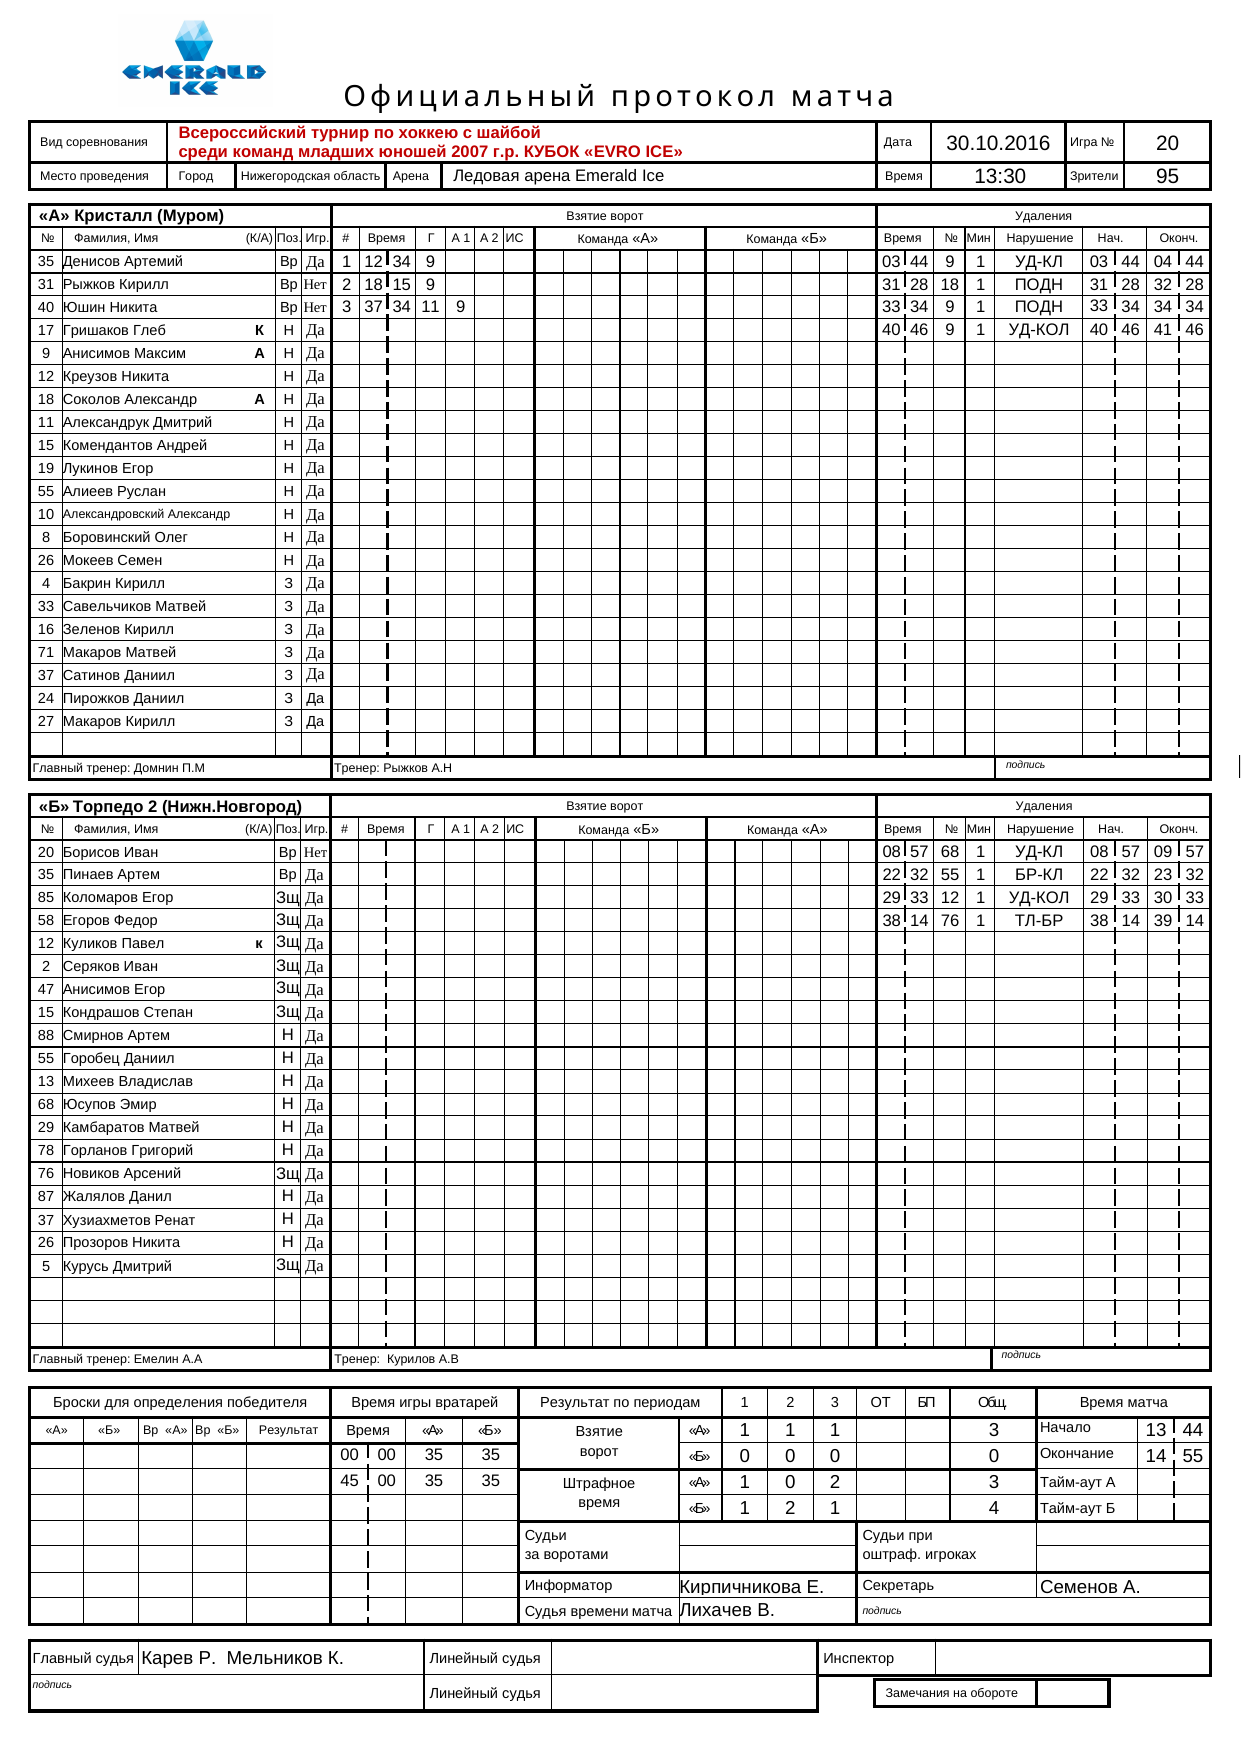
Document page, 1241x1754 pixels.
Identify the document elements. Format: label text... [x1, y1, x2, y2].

table_cell [565, 1048, 592, 1069]
table_cell [849, 1278, 875, 1299]
table_cell [934, 411, 964, 433]
table_cell [763, 955, 791, 977]
table_cell подпись [993, 1349, 1209, 1369]
table_cell [31, 1598, 83, 1623]
table_cell [139, 1469, 192, 1493]
table_cell [564, 641, 591, 663]
table_cell [416, 1278, 444, 1299]
table_cell [934, 480, 964, 502]
table_cell [1084, 1024, 1115, 1046]
table_cell Да [301, 932, 329, 954]
table_cell [359, 1140, 386, 1161]
table_cell [708, 1255, 734, 1277]
table_cell [1084, 1301, 1115, 1323]
table_cell [792, 1140, 820, 1161]
table_cell [934, 572, 964, 594]
table_cell [848, 595, 875, 617]
table_cell [475, 526, 503, 548]
table_cell Тайм-аут А [1038, 1469, 1137, 1493]
table_cell [878, 1255, 905, 1277]
table_cell [332, 1024, 358, 1046]
table_cell [849, 1024, 875, 1046]
table_cell [621, 595, 647, 617]
table_cell Результат [247, 1419, 329, 1442]
table_cell [1115, 1094, 1147, 1115]
table_cell [504, 664, 533, 686]
table_cell [505, 1324, 534, 1346]
table_cell [193, 1469, 246, 1493]
table_cell А [243, 342, 275, 364]
table_cell [934, 342, 964, 364]
table_cell [821, 1001, 848, 1023]
table_cell [848, 411, 875, 433]
table_cell [934, 1140, 965, 1161]
table_cell Да [301, 1048, 329, 1069]
table_cell Пинаев Артем [63, 863, 243, 885]
table_cell [388, 710, 415, 732]
table_cell [388, 549, 415, 571]
table_cell [565, 1255, 592, 1277]
table_cell [1083, 365, 1115, 387]
table_cell [332, 1301, 358, 1323]
table_cell [536, 365, 563, 387]
table_cell УД-КЛ [995, 841, 1083, 862]
table_cell [621, 618, 647, 640]
table_cell [878, 595, 905, 617]
table_cell [565, 863, 592, 885]
table_cell [475, 1070, 504, 1092]
table_cell [475, 251, 503, 272]
table_cell Да [302, 687, 330, 709]
table_cell [966, 1278, 994, 1299]
table_cell [763, 274, 791, 295]
table_cell [848, 733, 875, 755]
table_cell УД-КЛ [995, 251, 1082, 272]
table_cell Да [301, 1163, 329, 1184]
table_cell [734, 503, 762, 525]
table_cell [736, 886, 762, 908]
table_cell [1148, 1186, 1179, 1207]
table_cell [1147, 641, 1179, 663]
table_cell Оконч. [1148, 818, 1209, 839]
table_cell [1084, 1048, 1115, 1069]
table_cell [678, 618, 704, 640]
table_cell Г [416, 818, 444, 839]
table_cell Да [302, 595, 330, 617]
table_cell [333, 388, 359, 410]
table_cell Курусь Дмитрий [63, 1255, 243, 1277]
table_cell [1179, 955, 1209, 977]
table_cell [1115, 503, 1146, 525]
table_cell [966, 549, 994, 571]
table_cell З [276, 687, 301, 709]
table_cell [966, 595, 994, 617]
table_cell [1115, 572, 1146, 594]
table_cell [275, 1324, 300, 1346]
table_cell [406, 1495, 462, 1519]
table_cell 14 [1115, 909, 1147, 931]
table_cell [792, 457, 819, 479]
table_cell 34 [905, 296, 933, 318]
table_cell [1115, 1301, 1147, 1323]
table_cell [621, 526, 647, 548]
table_cell Нарушение [995, 818, 1083, 839]
table_cell [905, 480, 933, 502]
table_cell Фамилия, Имя [63, 818, 243, 839]
table_cell 37 [31, 1209, 62, 1231]
table_cell [736, 1232, 762, 1253]
table_cell [819, 1677, 871, 1709]
table_cell [878, 388, 905, 410]
table_cell [906, 1443, 949, 1468]
table_cell [565, 841, 592, 862]
table_cell [84, 1521, 138, 1545]
table_cell [386, 909, 414, 931]
table_cell [821, 1232, 848, 1253]
table_cell Да [302, 319, 330, 341]
table_cell [243, 733, 275, 755]
table_cell Да [301, 886, 329, 908]
table_cell [592, 710, 619, 732]
table_cell [934, 641, 964, 663]
table_cell [1148, 1209, 1179, 1231]
table_cell Команда «Б» [707, 228, 875, 249]
table_cell Да [301, 1094, 329, 1115]
table_cell [1115, 1232, 1147, 1253]
table_cell [368, 1521, 405, 1545]
table_cell [368, 1495, 405, 1519]
table_cell [193, 1573, 246, 1597]
table_cell Да [302, 434, 330, 456]
table_cell [564, 342, 591, 364]
table_cell Н [276, 526, 301, 548]
table_cell [592, 319, 619, 341]
table_cell [386, 1186, 414, 1207]
table_cell [995, 687, 1082, 709]
table_cell 03 [878, 251, 905, 272]
table_cell [820, 296, 847, 318]
table_cell [416, 549, 445, 571]
table_cell [792, 733, 819, 755]
table_cell [905, 526, 933, 548]
table_cell [416, 1324, 444, 1346]
table_cell [475, 1186, 504, 1207]
table_cell 85 [31, 886, 62, 908]
table_cell [416, 595, 445, 617]
table_cell [966, 365, 994, 387]
table_cell [1084, 1324, 1115, 1346]
table_cell [763, 1324, 791, 1346]
table_cell [475, 641, 503, 663]
table_cell [333, 503, 359, 525]
table_cell [792, 1232, 820, 1253]
table_cell [360, 319, 387, 341]
table_cell подпись [858, 1598, 1209, 1623]
table_cell [386, 1324, 414, 1346]
table_cell [621, 274, 647, 295]
table_cell [734, 549, 762, 571]
table_cell [820, 526, 847, 548]
table_cell 26 [31, 549, 62, 571]
table_cell [536, 595, 563, 617]
table_cell [736, 1324, 762, 1346]
table_cell [878, 434, 905, 456]
table_cell [678, 434, 704, 456]
table_cell № [31, 228, 62, 249]
table_cell [446, 641, 474, 663]
table_cell «Б » [463, 1419, 517, 1442]
table_cell [934, 978, 965, 1000]
table_cell Да [302, 641, 330, 663]
table_cell 57 [1115, 841, 1147, 862]
table_cell [966, 1024, 994, 1046]
table_cell [416, 978, 444, 1000]
table_cell [333, 618, 359, 640]
table_cell [995, 526, 1082, 548]
table_cell Михеев Владислав [63, 1070, 243, 1092]
table_cell [505, 932, 534, 954]
table_cell [504, 434, 533, 456]
table_cell [536, 572, 563, 594]
table_cell [621, 251, 647, 272]
table_header Время игры вратарей [332, 1389, 517, 1416]
table_cell Инспектор [819, 1642, 935, 1674]
table_cell [386, 1116, 414, 1138]
table_cell [360, 411, 387, 433]
table_cell Кирпичникова Е. [680, 1574, 855, 1597]
table_cell [504, 503, 533, 525]
table_cell [621, 841, 648, 862]
table_cell [821, 978, 848, 1000]
table_cell [416, 1301, 444, 1323]
table_cell [386, 1163, 414, 1184]
table_cell [1148, 1094, 1179, 1115]
table_cell 22 [1084, 863, 1115, 885]
table_cell [1115, 1255, 1147, 1277]
table_cell 9 [934, 319, 964, 341]
table_cell [848, 319, 875, 341]
table_cell [649, 1255, 677, 1277]
table_cell [565, 909, 592, 931]
table_cell [537, 886, 564, 908]
table_cell Нижегородская область [237, 164, 384, 187]
table_cell [966, 572, 994, 594]
table_cell 12 [31, 365, 62, 387]
table_cell 24 [31, 687, 62, 709]
table_header Взятие ворот [332, 796, 875, 816]
table_cell [934, 388, 964, 410]
table_cell 76 [934, 909, 965, 931]
table_cell [648, 618, 677, 640]
table_cell [736, 1140, 762, 1161]
table_cell [193, 1445, 246, 1468]
table_cell [536, 710, 563, 732]
table_cell [139, 1495, 192, 1519]
table_cell [821, 1163, 848, 1184]
table_cell 1 [966, 841, 994, 862]
table_cell [445, 1024, 474, 1046]
table_cell [905, 411, 933, 433]
table_cell [504, 365, 533, 387]
table_cell [707, 388, 733, 410]
table_cell [332, 1232, 358, 1253]
table_cell [680, 1523, 855, 1545]
table_cell [1138, 1469, 1174, 1493]
table_cell [708, 886, 734, 908]
table_cell [564, 572, 591, 594]
table_cell [505, 1140, 534, 1161]
table_cell Комендантов Андрей [63, 434, 243, 456]
table_cell [848, 274, 875, 295]
table_cell Штрафное время [520, 1471, 678, 1519]
table_cell [537, 1024, 564, 1046]
table_cell «А» [680, 1419, 721, 1442]
table_cell [445, 886, 474, 908]
table_cell [792, 641, 819, 663]
table_cell [649, 1301, 677, 1323]
table_cell [848, 618, 875, 640]
table_cell [649, 886, 677, 908]
table_cell [905, 664, 933, 686]
table_cell 18 [31, 388, 62, 410]
table_cell [416, 841, 444, 862]
table_cell [849, 909, 875, 931]
table_cell [1179, 595, 1209, 617]
table_cell 33 [878, 296, 905, 318]
table_cell [621, 549, 647, 571]
table_cell [243, 687, 275, 709]
table_cell 4 [951, 1495, 1035, 1519]
table_cell [1148, 1140, 1179, 1161]
table_cell 41 [1147, 319, 1179, 341]
table_cell [966, 1070, 994, 1092]
table_cell [1147, 503, 1179, 525]
table_cell 32 [1179, 863, 1209, 885]
table_cell З [276, 641, 301, 663]
table_cell Фамилия, Имя [63, 228, 243, 249]
table_cell [445, 978, 474, 1000]
table_cell [934, 733, 964, 755]
table_cell [621, 932, 648, 954]
table_cell [678, 274, 704, 295]
table_cell [934, 1301, 965, 1323]
table_cell «Б» [680, 1495, 721, 1519]
table_cell [359, 1024, 386, 1046]
table_cell [878, 1163, 905, 1184]
table_cell Жалялов Данил [63, 1186, 243, 1207]
table_header Всероссийский турнир по хоккею с шайбой среди команд младших юношей 2007 г.р. КУБОК «EVRO ICE» [168, 123, 875, 161]
table_cell [475, 1209, 504, 1231]
table_cell [139, 1445, 192, 1468]
table_cell [905, 1324, 933, 1346]
table_cell Команда «Б» [537, 818, 705, 839]
table_cell [763, 641, 791, 663]
table_cell [734, 457, 762, 479]
table_cell [966, 434, 994, 456]
table_cell [359, 909, 386, 931]
table_cell [934, 434, 964, 456]
table_cell [593, 1070, 620, 1092]
table_cell [678, 841, 705, 862]
table_cell [820, 618, 847, 640]
table_cell [504, 572, 533, 594]
table_cell 29 [1084, 886, 1115, 908]
table_cell [445, 1070, 474, 1092]
table_cell [1084, 1163, 1115, 1184]
table_cell [648, 457, 677, 479]
table_cell [593, 1048, 620, 1069]
table_cell подпись [31, 1675, 423, 1709]
table_cell БР-КЛ [995, 863, 1083, 885]
table_cell [736, 978, 762, 1000]
table_cell [1115, 641, 1146, 663]
table_cell [332, 886, 358, 908]
table_cell К [243, 319, 275, 341]
table_cell [905, 733, 933, 755]
table_cell [792, 434, 819, 456]
table_cell [446, 733, 474, 755]
table_cell [1147, 618, 1179, 640]
table_cell 39 [1148, 909, 1179, 931]
table_cell [707, 480, 733, 502]
table_cell Соколов Александр [63, 388, 243, 410]
table_cell 29 [878, 886, 905, 908]
table_cell [905, 641, 933, 663]
table_cell 04 [1147, 251, 1179, 272]
table_cell [504, 480, 533, 502]
table_cell [416, 641, 445, 663]
table_cell [63, 1324, 243, 1346]
table_cell [388, 618, 415, 640]
table_cell [565, 1163, 592, 1184]
table_cell [475, 1024, 504, 1046]
table_cell [763, 1094, 791, 1115]
table_cell [475, 274, 503, 295]
table_cell Н [275, 1232, 300, 1253]
table_cell [707, 434, 733, 456]
table_cell [193, 1521, 246, 1545]
table_cell Н [276, 434, 301, 456]
table_cell Да [302, 365, 330, 387]
table_cell 23 [1148, 863, 1179, 885]
table_cell «Б» [680, 1443, 721, 1468]
table_cell [1147, 388, 1179, 410]
table_cell [736, 909, 762, 931]
table_cell [734, 319, 762, 341]
table_cell [243, 457, 275, 479]
table_cell [360, 595, 387, 617]
table_cell [736, 1278, 762, 1299]
table_cell Время [878, 228, 933, 249]
table_cell [820, 342, 847, 364]
table_cell [386, 863, 414, 885]
table_cell [30, 1626, 1211, 1638]
table_cell 16 [31, 618, 62, 640]
table_cell [905, 342, 933, 364]
table_cell 9 [934, 296, 964, 318]
table_cell [1115, 687, 1146, 709]
table_cell [734, 641, 762, 663]
table_cell [536, 618, 563, 640]
table_header Вид соревнования [31, 123, 166, 161]
table_cell [708, 1209, 734, 1231]
table_cell [416, 342, 445, 364]
table_cell [360, 664, 387, 686]
table_cell [504, 319, 533, 341]
table_cell [505, 1301, 534, 1323]
table_cell [592, 388, 619, 410]
table_cell [763, 388, 791, 410]
table_cell [416, 411, 445, 433]
table_cell [621, 955, 648, 977]
table_cell [821, 955, 848, 977]
table_cell [445, 1232, 474, 1253]
table_cell 35 [31, 251, 62, 272]
table_cell [475, 932, 504, 954]
table_cell [848, 251, 875, 272]
table_cell [792, 1255, 820, 1277]
table_cell [1179, 1301, 1209, 1323]
table_cell [848, 664, 875, 686]
table_cell [359, 841, 386, 862]
table_cell [243, 1278, 274, 1299]
table_cell [792, 1209, 820, 1231]
table_cell [966, 1324, 994, 1346]
table_cell Лукинов Егор [63, 457, 243, 479]
table_cell [1179, 388, 1209, 410]
table_header 30.10.2016 [932, 123, 1064, 161]
table_cell [1083, 342, 1115, 364]
table_cell 38 [1084, 909, 1115, 931]
table_cell [707, 296, 733, 318]
table_cell [504, 274, 533, 295]
table_cell [504, 296, 533, 318]
table_cell [1179, 1278, 1209, 1299]
table_cell [763, 549, 791, 571]
table_cell [505, 978, 534, 1000]
table_cell Да [302, 549, 330, 571]
table_cell [475, 1255, 504, 1277]
table_cell [475, 572, 503, 594]
table_cell [564, 664, 591, 686]
table_cell [416, 1070, 444, 1092]
table_cell Команда «А» [708, 818, 875, 839]
table_cell [302, 733, 330, 755]
table_cell [621, 296, 647, 318]
table_cell [505, 1048, 534, 1069]
table_cell Савельчиков Матвей [63, 595, 243, 617]
table_cell [445, 1094, 474, 1115]
table_cell [1179, 572, 1209, 594]
table_cell [649, 1140, 677, 1161]
table_cell [359, 886, 386, 908]
table_cell [536, 733, 563, 755]
table_cell [821, 932, 848, 954]
table_cell [31, 733, 62, 755]
table_cell [995, 1163, 1083, 1184]
table_cell [243, 434, 275, 456]
table_cell [446, 549, 474, 571]
table_cell [621, 572, 647, 594]
table_cell [446, 480, 474, 502]
table_cell [648, 733, 677, 755]
table_cell [736, 1116, 762, 1138]
table_cell [707, 595, 733, 617]
table_cell [966, 1255, 994, 1277]
table_cell [763, 1255, 791, 1277]
table_cell [537, 1301, 564, 1323]
table_cell [936, 1642, 1209, 1674]
table_cell [763, 863, 791, 885]
table_cell «А» [31, 1419, 83, 1442]
table_cell [386, 1024, 414, 1046]
table_cell [707, 274, 733, 295]
table_cell Зщ [275, 932, 300, 954]
table_cell Да [302, 411, 330, 433]
table_cell [678, 909, 705, 931]
table_cell 55 [1174, 1443, 1209, 1468]
table_cell [678, 1324, 705, 1346]
table_cell [934, 1116, 965, 1138]
table_cell № [934, 818, 965, 839]
table_cell [243, 886, 274, 908]
table_cell [1147, 342, 1179, 364]
table_cell [708, 1070, 734, 1092]
table_cell [592, 434, 619, 456]
table_cell [446, 388, 474, 410]
table_cell [360, 733, 387, 755]
table_cell Пирожков Даниил [63, 687, 243, 709]
table_cell [995, 1048, 1083, 1069]
table_cell [386, 1301, 414, 1323]
table_cell [359, 1070, 386, 1092]
table_cell [648, 411, 677, 433]
table_cell [416, 480, 445, 502]
table_cell [1037, 1523, 1209, 1545]
table_cell [878, 1186, 905, 1207]
table_cell [1179, 1001, 1209, 1023]
table_cell 0 [723, 1443, 767, 1468]
table_cell [475, 1232, 504, 1253]
table_cell [243, 1209, 274, 1231]
table_cell [1115, 1116, 1147, 1138]
table_cell [564, 457, 591, 479]
table_cell [1084, 1209, 1115, 1231]
table_cell [678, 1094, 705, 1115]
table_cell [878, 572, 905, 594]
table_cell [564, 296, 591, 318]
table_cell [359, 1209, 386, 1231]
table_cell [734, 733, 762, 755]
table_cell [649, 1116, 677, 1138]
table_cell [1179, 1324, 1209, 1346]
table_cell № [934, 228, 964, 249]
table_cell [446, 618, 474, 640]
table_cell [243, 1232, 274, 1253]
table_cell Да [302, 388, 330, 410]
table_cell [1179, 503, 1209, 525]
table_cell [905, 365, 933, 387]
table_cell [649, 1001, 677, 1023]
table_cell [1115, 1324, 1147, 1346]
table_cell А [243, 388, 275, 410]
table_cell Город [168, 164, 234, 187]
table_cell [648, 319, 677, 341]
table_cell [1147, 595, 1179, 617]
table_cell [995, 1324, 1083, 1346]
table_cell [537, 1070, 564, 1092]
table_cell [763, 1278, 791, 1299]
table_cell [792, 1163, 820, 1184]
table_cell [1084, 1116, 1115, 1138]
table_cell [934, 1094, 965, 1115]
table_cell 31 [31, 274, 62, 295]
table_cell [1148, 1255, 1179, 1277]
table_cell [592, 251, 619, 272]
table_cell [475, 595, 503, 617]
table_cell [678, 664, 704, 686]
table_cell [792, 296, 819, 318]
table_cell [792, 319, 819, 341]
table_cell [333, 526, 359, 548]
table_cell [537, 955, 564, 977]
table_cell Мин [966, 818, 994, 839]
table_cell [934, 1001, 965, 1023]
table_cell [966, 388, 994, 410]
table_cell Вр [275, 863, 300, 885]
table_cell [368, 1598, 405, 1623]
table_cell Тренер: Курилов А.В [332, 1349, 990, 1369]
table_cell [621, 641, 647, 663]
table_cell [386, 1070, 414, 1092]
table_cell [621, 733, 647, 755]
table_cell 57 [1179, 841, 1209, 862]
table_cell [243, 909, 274, 931]
table_cell [878, 1301, 905, 1323]
table_cell [505, 1094, 534, 1115]
table_cell [905, 1001, 933, 1023]
table_cell [821, 841, 848, 862]
table_cell [1083, 503, 1115, 525]
table_cell [878, 1024, 905, 1046]
table_cell [763, 978, 791, 1000]
table_cell [445, 1209, 474, 1231]
table_cell [678, 1070, 705, 1092]
table_cell Денисов Артемий [63, 251, 243, 272]
table_cell [388, 664, 415, 686]
table_cell 35 [31, 863, 62, 885]
table_cell [736, 1255, 762, 1277]
table_cell [359, 1163, 386, 1184]
table_cell [243, 863, 274, 885]
table_cell А 2 [475, 228, 503, 249]
table_cell [359, 932, 386, 954]
table_cell [504, 733, 533, 755]
table_cell [1179, 1255, 1209, 1277]
table_cell [564, 549, 591, 571]
table_cell [792, 1094, 820, 1115]
table_cell [475, 909, 504, 931]
table_cell [416, 1232, 444, 1253]
table_cell [995, 955, 1083, 977]
table_cell [821, 1070, 848, 1092]
table_cell [1148, 978, 1179, 1000]
table_cell [649, 932, 677, 954]
table_cell Нач. [1083, 228, 1146, 249]
table_cell [1179, 733, 1209, 755]
table_cell [1115, 1163, 1147, 1184]
table_cell [878, 618, 905, 640]
table_cell [966, 1116, 994, 1138]
table_cell Бакрин Кирилл [63, 572, 243, 594]
table_cell [1179, 480, 1209, 502]
table_cell [505, 1186, 534, 1207]
table_cell 88 [31, 1024, 62, 1046]
table_cell [359, 1001, 386, 1023]
table_cell [995, 1301, 1083, 1323]
table_cell [820, 595, 847, 617]
table_cell 37 [31, 664, 62, 686]
table_cell З [276, 618, 301, 640]
table_cell [820, 411, 847, 433]
table_cell [84, 1546, 138, 1571]
table_cell [995, 710, 1082, 732]
table_cell [593, 1024, 620, 1046]
table_cell [621, 1209, 648, 1231]
table_cell [736, 1070, 762, 1092]
table_header 1 [723, 1389, 767, 1416]
table_cell [1179, 978, 1209, 1000]
table_cell [386, 1094, 414, 1115]
table_cell [564, 480, 591, 502]
table_cell Зщ [275, 1163, 300, 1184]
table_cell [820, 434, 847, 456]
table_cell [359, 1278, 386, 1299]
table_cell [537, 909, 564, 931]
table_cell [386, 955, 414, 977]
table_cell [243, 572, 275, 594]
table_cell [680, 1546, 855, 1571]
table_cell [445, 1186, 474, 1207]
table_cell [243, 251, 275, 272]
table_cell [592, 342, 619, 364]
table_cell [1179, 1209, 1209, 1231]
table_cell [565, 978, 592, 1000]
table_cell [593, 978, 620, 1000]
table_cell [446, 365, 474, 387]
table_cell 44 [1179, 251, 1209, 272]
table_cell [475, 480, 503, 502]
table_cell [848, 641, 875, 663]
table_cell [763, 595, 791, 617]
table_cell [1115, 434, 1146, 456]
table_cell [332, 1324, 358, 1346]
table_cell [193, 1495, 246, 1519]
table_cell 1 [723, 1495, 767, 1519]
table_cell [995, 1232, 1083, 1253]
table_cell [934, 710, 964, 732]
table_cell [734, 480, 762, 502]
table_cell [463, 1495, 517, 1519]
table_cell [536, 687, 563, 709]
table_cell [386, 1255, 414, 1277]
table_cell Горобец Даниил [63, 1048, 243, 1069]
table_cell [966, 932, 994, 954]
table_cell [708, 1048, 734, 1069]
table_cell [708, 1301, 734, 1323]
table_cell [821, 1186, 848, 1207]
table_cell [333, 319, 359, 341]
table_cell [1138, 1495, 1174, 1519]
table_cell [905, 1186, 933, 1207]
table_cell [1083, 733, 1115, 755]
table_cell [906, 1419, 949, 1442]
table_cell ЗщЩ [275, 909, 300, 931]
table_cell [1147, 710, 1179, 732]
table_cell [63, 1278, 243, 1299]
table_cell 13 [1138, 1419, 1174, 1442]
table_cell [934, 618, 964, 640]
table_cell 333 [1083, 296, 1115, 318]
table_cell 09 [1148, 841, 1179, 862]
table_cell 00 [368, 1469, 405, 1493]
table_cell [649, 1186, 677, 1207]
table_cell [388, 411, 415, 433]
table_cell Да [302, 710, 330, 732]
table_cell [536, 411, 563, 433]
table_cell [31, 1445, 83, 1468]
table_cell [406, 1573, 462, 1597]
table_cell [708, 1278, 734, 1299]
table_cell [359, 1232, 386, 1253]
table_cell [193, 1546, 246, 1571]
table_cell [565, 1209, 592, 1231]
table_cell [792, 1186, 820, 1207]
table_cell [360, 365, 387, 387]
table_cell [247, 1546, 329, 1571]
table_cell [247, 1495, 329, 1519]
table_cell [995, 618, 1082, 640]
table_cell «Б» [84, 1419, 138, 1442]
table_cell [678, 296, 704, 318]
table_cell [849, 978, 875, 1000]
table_cell [821, 1116, 848, 1138]
table_cell Коломаров Егор [63, 886, 243, 908]
table_cell 19 [31, 457, 62, 479]
table_cell [736, 1048, 762, 1069]
table_cell Арена [387, 164, 440, 187]
table_cell 0 [768, 1471, 813, 1493]
table_cell [537, 1116, 564, 1138]
table_cell Время [332, 1419, 405, 1442]
table_cell [821, 1301, 848, 1323]
table_cell [678, 342, 704, 364]
table_cell [734, 618, 762, 640]
table_cell [332, 909, 358, 931]
table_cell [592, 503, 619, 525]
table_cell [678, 572, 704, 594]
table_cell [1179, 1070, 1209, 1092]
table_cell [565, 886, 592, 908]
table_cell [1083, 457, 1115, 479]
table_cell [649, 1094, 677, 1115]
table_cell [678, 1163, 705, 1184]
table_cell [139, 1521, 192, 1545]
table_cell [446, 434, 474, 456]
table_cell 35 [406, 1469, 462, 1493]
table_cell [1147, 365, 1179, 387]
table_cell [621, 1024, 648, 1046]
table_cell [1115, 1070, 1147, 1092]
table_cell [1179, 434, 1209, 456]
table_cell [463, 1546, 517, 1571]
table_cell [1083, 618, 1115, 640]
table_cell [593, 863, 620, 885]
table_cell [332, 1186, 358, 1207]
table_cell [621, 457, 647, 479]
table_cell [505, 1209, 534, 1231]
table_cell [463, 1521, 517, 1545]
table_cell [386, 1001, 414, 1023]
table_cell [763, 503, 791, 525]
table_cell 34 [1147, 296, 1179, 318]
table_cell [905, 955, 933, 977]
table_cell [678, 932, 705, 954]
table_cell [475, 503, 503, 525]
table_cell [247, 1521, 329, 1545]
table_cell [1115, 1048, 1147, 1069]
table_cell [31, 1495, 83, 1519]
table_cell [564, 388, 591, 410]
table_cell Гришаков Глеб [63, 319, 243, 341]
table_cell [243, 411, 275, 433]
table_cell [1179, 1186, 1209, 1207]
table_cell Место проведения [31, 164, 166, 187]
table_cell Н [275, 1070, 300, 1092]
table_cell [537, 1255, 564, 1277]
table_cell 15 [31, 1001, 62, 1023]
table_cell [388, 365, 415, 387]
table_cell [678, 365, 704, 387]
table_cell 12 [31, 932, 62, 954]
table_cell [905, 434, 933, 456]
table_cell [243, 1324, 274, 1346]
table_cell Да [301, 1209, 329, 1231]
table_cell [648, 710, 677, 732]
table_cell 68 [934, 841, 965, 862]
table_cell [1179, 526, 1209, 548]
table_cell [763, 434, 791, 456]
table_cell [139, 1546, 192, 1571]
table_cell Мин [966, 228, 994, 249]
table_cell [416, 932, 444, 954]
table_cell [905, 572, 933, 594]
table_cell [934, 1255, 965, 1277]
table_cell [905, 457, 933, 479]
table_cell 40 [31, 296, 62, 318]
table_cell [763, 319, 791, 341]
table_cell Да [302, 503, 330, 525]
table_cell [333, 710, 359, 732]
table_cell [593, 1301, 620, 1323]
table_cell Да [302, 618, 330, 640]
table_cell [734, 687, 762, 709]
table_cell [995, 1186, 1083, 1207]
table_cell Семенов А. [1037, 1574, 1209, 1597]
table_cell [1115, 978, 1147, 1000]
table_cell [1179, 641, 1209, 663]
table_cell [445, 841, 474, 862]
table_cell [593, 955, 620, 977]
table_cell [386, 841, 414, 862]
table_cell [388, 595, 415, 617]
table_cell [593, 1209, 620, 1231]
table_cell [848, 365, 875, 387]
table_cell Боровинский Олег [63, 526, 243, 548]
table_cell [416, 1186, 444, 1207]
table_cell Да [301, 955, 329, 977]
table_cell [445, 909, 474, 931]
table_cell [1179, 687, 1209, 709]
table_cell Прозоров Никита [63, 1232, 243, 1253]
table_cell [63, 733, 243, 755]
table_cell [416, 1140, 444, 1161]
table_cell [763, 296, 791, 318]
table_cell Да [301, 978, 329, 1000]
table_cell [536, 457, 563, 479]
table_cell [995, 480, 1082, 502]
table_cell Нет [301, 841, 329, 862]
table_cell [848, 342, 875, 364]
table_cell [649, 955, 677, 977]
table_cell [552, 1642, 816, 1674]
table_cell Новиков Арсений [63, 1163, 243, 1184]
table_cell [934, 365, 964, 387]
table_cell [792, 549, 819, 571]
picture [118, 14, 273, 107]
table_cell [592, 480, 619, 502]
table_cell [552, 1675, 816, 1709]
table_cell 4 [31, 572, 62, 594]
table_cell [475, 1001, 504, 1023]
table_cell [593, 1232, 620, 1253]
table_cell [536, 641, 563, 663]
table_cell Н [276, 480, 301, 502]
table_cell Н [275, 1209, 300, 1231]
table_cell [536, 251, 563, 272]
table_cell [1174, 1469, 1209, 1493]
table_header ОТ [857, 1389, 905, 1416]
table_cell [1147, 549, 1179, 571]
table_cell [820, 687, 847, 709]
table_cell 15 [388, 274, 415, 295]
table_cell 32 [1115, 863, 1147, 885]
table_cell [708, 955, 734, 977]
table_cell [416, 1255, 444, 1277]
table_cell 29 [31, 1116, 62, 1138]
table_cell Тренер: Рыжков А.Н [333, 758, 994, 778]
table_cell [966, 1301, 994, 1323]
table_cell [821, 1324, 848, 1346]
table_cell Н [275, 1048, 300, 1069]
table_cell [763, 526, 791, 548]
table_cell [792, 411, 819, 433]
table_cell [820, 572, 847, 594]
table_cell 15 [31, 434, 62, 456]
table_cell Смирнов Артем [63, 1024, 243, 1046]
table_cell [416, 863, 444, 885]
table_cell 30 [1148, 886, 1179, 908]
table_cell 1 [966, 863, 994, 885]
table_cell [475, 863, 504, 885]
table_cell [966, 641, 994, 663]
table_cell [276, 733, 301, 755]
table_cell [934, 1209, 965, 1231]
table_cell [592, 526, 619, 548]
table_cell [564, 618, 591, 640]
table_cell [332, 1521, 368, 1545]
table_cell [475, 365, 503, 387]
table_cell [966, 342, 994, 364]
table_cell [333, 572, 359, 594]
table_cell [592, 457, 619, 479]
table_cell [31, 1301, 62, 1323]
table_cell Нет [302, 296, 330, 318]
table_cell [763, 1024, 791, 1046]
table_cell [878, 342, 905, 364]
table_cell [565, 1116, 592, 1138]
table_cell [416, 733, 445, 755]
table_cell [247, 1573, 329, 1597]
table_cell [649, 1278, 677, 1299]
table_cell [820, 319, 847, 341]
table_cell [820, 388, 847, 410]
table_cell Зщ [275, 1255, 300, 1277]
table_cell [621, 1163, 648, 1184]
table_cell [593, 1140, 620, 1161]
table_cell [792, 503, 819, 525]
table_cell [678, 955, 705, 977]
table_cell [707, 687, 733, 709]
table_cell [734, 434, 762, 456]
table_cell 14 [905, 909, 933, 931]
table_cell [360, 388, 387, 410]
table_cell [31, 1469, 83, 1493]
table_cell Нет [302, 274, 330, 295]
table_cell [736, 863, 762, 885]
table_cell [678, 1116, 705, 1138]
table_cell [332, 1255, 358, 1277]
table_cell [564, 411, 591, 433]
table_cell [445, 1278, 474, 1299]
table_cell [878, 1070, 905, 1092]
table_cell [763, 841, 791, 862]
table_cell Зеленов Кирилл [63, 618, 243, 640]
table_cell [708, 1232, 734, 1253]
table_cell Н [276, 457, 301, 479]
table_cell [848, 710, 875, 732]
table_cell Да [302, 457, 330, 479]
table_cell [1147, 733, 1179, 755]
table_cell 34 [1115, 296, 1146, 318]
table_cell [475, 710, 503, 732]
table_cell [878, 733, 905, 755]
table_cell [416, 687, 445, 709]
table_cell [849, 863, 875, 885]
table_cell [849, 1324, 875, 1346]
table_cell [445, 1001, 474, 1023]
table_cell [621, 1278, 648, 1299]
table_cell [848, 457, 875, 479]
table_cell [537, 978, 564, 1000]
table_cell [416, 1163, 444, 1184]
table_cell [648, 365, 677, 387]
table_cell [332, 1140, 358, 1161]
table_cell [247, 1445, 329, 1468]
table_cell Да [302, 526, 330, 548]
table_cell Зщ [275, 955, 300, 977]
table_cell [1084, 1140, 1115, 1161]
table_cell [537, 841, 564, 862]
table_cell [792, 886, 820, 908]
table_cell З [276, 664, 301, 686]
table_cell Информатор [520, 1574, 679, 1597]
table_cell [763, 1186, 791, 1207]
table_cell [821, 1140, 848, 1161]
table_cell [475, 841, 504, 862]
table_cell [31, 1521, 83, 1545]
table_cell [445, 863, 474, 885]
table_cell [878, 687, 905, 709]
table_cell # [332, 818, 358, 839]
table_cell [360, 457, 387, 479]
table_cell [475, 1116, 504, 1138]
table_cell [905, 1301, 933, 1323]
table_cell Г [416, 228, 445, 249]
table_cell [1084, 1186, 1115, 1207]
table_cell [792, 251, 819, 272]
table_cell [446, 503, 474, 525]
table_cell [708, 932, 734, 954]
table_cell [763, 342, 791, 364]
table_cell [1084, 1094, 1115, 1115]
table_cell Н [276, 503, 301, 525]
table_cell [849, 1232, 875, 1253]
table_cell [1115, 618, 1146, 640]
table_cell [446, 526, 474, 548]
table_cell [849, 1116, 875, 1138]
table_cell [505, 1070, 534, 1092]
table_cell 9 [416, 274, 445, 295]
table_cell З [276, 595, 301, 617]
table_cell [878, 1209, 905, 1231]
table_cell [332, 1278, 358, 1299]
table_cell [621, 342, 647, 364]
table_cell [621, 1232, 648, 1253]
table_cell [763, 932, 791, 954]
table_cell 33 [905, 886, 933, 908]
table_cell [792, 365, 819, 387]
table_cell [475, 1048, 504, 1069]
table_cell [386, 932, 414, 954]
table_cell [445, 1048, 474, 1069]
table_cell [537, 1001, 564, 1023]
table_cell [446, 595, 474, 617]
table_cell 8 [31, 526, 62, 548]
table_cell Юшин Никита [63, 296, 243, 318]
table_cell [966, 1094, 994, 1115]
table_cell [792, 388, 819, 410]
table_cell [678, 863, 705, 885]
table_cell [31, 1278, 62, 1299]
table_cell Кондрашов Степан [63, 1001, 243, 1023]
table_cell [1148, 1048, 1179, 1069]
table_cell [708, 1024, 734, 1046]
table_cell Зщ [275, 1001, 300, 1023]
table_cell [736, 1094, 762, 1115]
table_cell [621, 1070, 648, 1092]
table_cell [905, 1232, 933, 1253]
table_cell [995, 595, 1082, 617]
table_cell [678, 595, 704, 617]
table_cell [763, 733, 791, 755]
table_cell [649, 1209, 677, 1231]
table_cell [386, 886, 414, 908]
table_cell [243, 841, 274, 862]
table_header Удаления [878, 796, 1209, 816]
table_cell [1148, 1024, 1179, 1046]
table_cell [878, 710, 905, 732]
table_cell 35 [406, 1445, 462, 1468]
table_cell [792, 863, 820, 885]
table_cell Вр [276, 251, 301, 272]
table_cell [905, 687, 933, 709]
table_cell [63, 1301, 243, 1323]
table_cell [1147, 457, 1179, 479]
table_cell [820, 549, 847, 571]
table_cell Мокеев Семен [63, 549, 243, 571]
table_cell [966, 710, 994, 732]
table_header Дата [878, 123, 930, 161]
table_cell [84, 1469, 138, 1493]
table_cell [475, 886, 504, 908]
table_cell [243, 1301, 274, 1323]
table_cell [648, 595, 677, 617]
table_cell подпись [996, 758, 1209, 778]
table_cell [995, 1116, 1083, 1138]
table_cell [734, 274, 762, 295]
table_cell [934, 503, 964, 525]
table_cell [792, 1116, 820, 1138]
table_cell [792, 978, 820, 1000]
table_cell З [276, 572, 301, 594]
table_cell [445, 932, 474, 954]
table_cell [593, 1186, 620, 1207]
table_cell [763, 710, 791, 732]
table_cell Вр [275, 841, 300, 862]
table_cell [678, 503, 704, 525]
table_cell [878, 457, 905, 479]
table_cell [934, 1278, 965, 1299]
table_cell [243, 480, 275, 502]
table_cell [1083, 434, 1115, 456]
table_cell [1148, 1001, 1179, 1023]
table_cell Н [275, 1186, 300, 1207]
table_cell [905, 1094, 933, 1115]
table_cell [849, 1255, 875, 1277]
table_cell [678, 1140, 705, 1161]
table_cell 12 [934, 886, 965, 908]
table_cell [388, 641, 415, 663]
table_cell [906, 1471, 949, 1493]
table_cell [1179, 1024, 1209, 1046]
table_cell [537, 1048, 564, 1069]
table_cell [446, 572, 474, 594]
table_cell [1115, 1001, 1147, 1023]
table_cell [1179, 618, 1209, 640]
table_cell [678, 978, 705, 1000]
table_cell [649, 1232, 677, 1253]
table_cell [537, 1209, 564, 1231]
table_cell 28 [1115, 274, 1146, 295]
table_cell [537, 1140, 564, 1161]
table_cell [475, 411, 503, 433]
table_cell [707, 411, 733, 433]
table_cell [1084, 955, 1115, 977]
table_cell [1084, 1255, 1115, 1277]
table_cell [416, 1209, 444, 1231]
table_cell [84, 1573, 138, 1597]
table_cell [621, 1140, 648, 1161]
table_cell [792, 618, 819, 640]
table_cell 9 [446, 296, 474, 318]
table_cell [446, 274, 474, 295]
table_cell 2 [768, 1495, 813, 1519]
table_cell [763, 1301, 791, 1323]
table_cell [621, 1324, 648, 1346]
table_cell Сатинов Даниил [63, 664, 243, 686]
table_cell [849, 1094, 875, 1115]
table_cell [763, 365, 791, 387]
table_cell [736, 955, 762, 977]
table_cell [593, 841, 620, 862]
table_cell [849, 1070, 875, 1092]
table_cell [1148, 1278, 1179, 1299]
table_cell [1179, 710, 1209, 732]
table_cell [537, 932, 564, 954]
table_cell Н [276, 388, 301, 410]
table_cell [649, 1070, 677, 1092]
table_cell [849, 1163, 875, 1184]
table_cell [648, 572, 677, 594]
table_cell Да [301, 1116, 329, 1138]
table_cell Вр «Б» [193, 1419, 246, 1442]
table_cell [849, 1209, 875, 1231]
table_cell [621, 1186, 648, 1207]
table_cell [1148, 1301, 1179, 1323]
table_cell [359, 1094, 386, 1115]
table_cell № [31, 818, 62, 839]
table_cell [995, 411, 1082, 433]
table_cell [1148, 1324, 1179, 1346]
table_cell [708, 1186, 734, 1207]
table_cell [445, 1301, 474, 1323]
table_cell [792, 1001, 820, 1023]
table_cell ИС [504, 228, 533, 249]
table_cell 28 [1179, 274, 1209, 295]
table_cell А 2 [475, 818, 504, 839]
table_cell [792, 687, 819, 709]
table_cell 57 [905, 841, 933, 862]
table_cell 3 [951, 1419, 1035, 1442]
table_cell Горланов Григорий [63, 1140, 243, 1161]
table_cell [848, 572, 875, 594]
table_cell [821, 1024, 848, 1046]
table_cell [475, 342, 503, 364]
table_cell [678, 1048, 705, 1069]
table_cell [905, 388, 933, 410]
table_cell [1115, 710, 1146, 732]
table_cell [368, 1573, 405, 1597]
table_cell [878, 526, 905, 548]
table_cell [1115, 526, 1146, 548]
table_cell [849, 932, 875, 954]
table_cell 78 [31, 1140, 62, 1161]
table_cell 33 [1179, 886, 1209, 908]
table_cell [243, 664, 275, 686]
table_cell 1 [966, 319, 994, 341]
table_cell 27 [31, 710, 62, 732]
table_cell [995, 365, 1082, 387]
table_cell 44 [905, 251, 933, 272]
table_cell [821, 1255, 848, 1277]
table_cell [564, 710, 591, 732]
table_cell [592, 365, 619, 387]
table_cell [678, 388, 704, 410]
table_cell 00 [332, 1445, 368, 1468]
table_cell [648, 549, 677, 571]
table_cell [593, 1001, 620, 1023]
table_cell ДаДа [302, 664, 330, 686]
table_cell [857, 1471, 905, 1493]
table_cell Команда «А» [536, 228, 704, 249]
table_cell 1 [966, 251, 994, 272]
table_cell [1147, 411, 1179, 433]
table_cell [648, 503, 677, 525]
table_cell [649, 1163, 677, 1184]
table_cell [332, 1546, 368, 1571]
table_cell [1115, 1278, 1147, 1299]
table_cell [621, 1255, 648, 1277]
table_cell [678, 549, 704, 571]
table_cell Линейный судья [425, 1675, 551, 1709]
table_cell [678, 1001, 705, 1023]
table_cell [243, 1255, 274, 1277]
table_cell Н [276, 365, 301, 387]
table_cell [648, 641, 677, 663]
table_cell [505, 955, 534, 977]
table_cell Александрук Дмитрий [63, 411, 243, 433]
table_cell Да [301, 1232, 329, 1253]
table_cell [475, 1140, 504, 1161]
table_cell [621, 1048, 648, 1069]
table_cell [792, 710, 819, 732]
table_cell [564, 595, 591, 617]
table_cell [1084, 1001, 1115, 1023]
table_cell [388, 434, 415, 456]
table_cell [564, 319, 591, 341]
table_cell Поз. [275, 818, 300, 839]
table_cell 17 [31, 319, 62, 341]
table_cell [386, 1209, 414, 1231]
table_cell Вр [276, 274, 301, 295]
table_cell [966, 1232, 994, 1253]
table_cell Карев Р. Мельников К. [139, 1642, 423, 1674]
table_cell [878, 549, 905, 571]
table_cell [966, 480, 994, 502]
table_cell [592, 733, 619, 755]
table_cell [621, 1116, 648, 1138]
table_cell [736, 1186, 762, 1207]
table_cell [792, 572, 819, 594]
table_cell [621, 863, 648, 885]
table_cell [31, 1546, 83, 1571]
table_cell Судья времени матча [520, 1598, 679, 1623]
table_cell [332, 1573, 368, 1597]
table_cell [734, 251, 762, 272]
table_cell [416, 319, 445, 341]
table_cell [564, 251, 591, 272]
table_cell [592, 549, 619, 571]
table_cell Креузов Никита [63, 365, 243, 387]
table_cell [878, 664, 905, 686]
table_cell [1179, 932, 1209, 954]
table_cell [878, 1001, 905, 1023]
table_cell [995, 664, 1082, 686]
table_cell 76 [31, 1163, 62, 1184]
table_cell [736, 932, 762, 954]
table_cell 1 [966, 886, 994, 908]
table_cell [359, 1186, 386, 1207]
table_cell 03 [1083, 251, 1115, 272]
table_cell Анисимов Максим [63, 342, 243, 364]
table_cell [792, 664, 819, 686]
table_cell 18 [934, 274, 964, 295]
table_cell Главный судья [31, 1642, 138, 1674]
table_cell [536, 274, 563, 295]
table_cell [536, 434, 563, 456]
table_cell [536, 296, 563, 318]
table_cell [505, 1232, 534, 1253]
table_cell [966, 1186, 994, 1207]
table_cell [792, 595, 819, 617]
table_cell [678, 480, 704, 502]
table_cell [708, 1163, 734, 1184]
table_cell [505, 1255, 534, 1277]
table_cell 13 [31, 1070, 62, 1092]
table_cell [31, 1573, 83, 1597]
table_cell [648, 342, 677, 364]
table_cell Анисимов Егор [63, 978, 243, 1000]
table_cell [1115, 932, 1147, 954]
table_cell [763, 1140, 791, 1161]
table_cell [475, 457, 503, 479]
table_cell [966, 1001, 994, 1023]
table_cell [416, 434, 445, 456]
table_cell [995, 932, 1083, 954]
table_cell [878, 411, 905, 433]
table_cell 95 [1125, 164, 1209, 187]
table_cell Зщ [275, 978, 300, 1000]
table_cell [1115, 549, 1146, 571]
table_cell [649, 978, 677, 1000]
table_cell [820, 480, 847, 502]
table_cell [821, 1278, 848, 1299]
table_cell [1115, 1024, 1147, 1046]
table_cell [966, 1140, 994, 1161]
table_cell Тайм-аут Б [1038, 1495, 1137, 1519]
table_cell [708, 1001, 734, 1023]
table_header 20 [1125, 123, 1209, 161]
table_cell Да [301, 1186, 329, 1207]
table_cell [792, 1024, 820, 1046]
table_cell Да [302, 480, 330, 502]
table_cell [966, 1048, 994, 1069]
table_cell 87 [31, 1186, 62, 1207]
table_cell [934, 595, 964, 617]
table_cell [763, 1116, 791, 1138]
table_cell [934, 932, 965, 954]
table_cell [139, 1573, 192, 1597]
table_cell 12 [360, 251, 387, 272]
table_cell [243, 1001, 274, 1023]
table_cell Оконч. [1147, 228, 1209, 249]
table_cell [565, 1001, 592, 1023]
table_cell [1115, 1186, 1147, 1207]
table_cell [848, 434, 875, 456]
table_cell Игр. [302, 228, 330, 249]
table_cell [734, 572, 762, 594]
table_cell Алиеев Руслан [63, 480, 243, 502]
table_cell [649, 909, 677, 931]
table_cell 2 [814, 1471, 856, 1493]
table_cell Хузиахметов Ренат [63, 1209, 243, 1231]
table_cell [475, 1278, 504, 1299]
table_cell [821, 1094, 848, 1115]
table_cell [848, 549, 875, 571]
table_cell [475, 1094, 504, 1115]
table_cell Юсупов Эмир [63, 1094, 243, 1115]
table_cell [857, 1495, 905, 1519]
table_cell [905, 618, 933, 640]
table_cell [565, 1324, 592, 1346]
table_cell [505, 841, 534, 862]
table_cell [995, 1024, 1083, 1046]
table_cell [966, 733, 994, 755]
table_cell [504, 710, 533, 732]
table_cell [463, 1598, 517, 1623]
table_cell [1084, 1232, 1115, 1253]
table_cell [504, 411, 533, 433]
table_cell Время [878, 818, 933, 839]
table_cell [593, 1116, 620, 1138]
table_cell [1115, 388, 1146, 410]
table_header Общ. [951, 1389, 1035, 1416]
table_cell [995, 388, 1082, 410]
table_cell [648, 480, 677, 502]
table_cell Главный тренер: Емелин А.А [31, 1349, 329, 1369]
table_cell [243, 549, 275, 571]
table_cell [621, 909, 648, 931]
table_cell Рыжков Кирилл [63, 274, 243, 295]
table_cell [1174, 1495, 1209, 1519]
table_cell [193, 1598, 246, 1623]
table_cell 0 [768, 1443, 813, 1468]
table_cell [736, 1001, 762, 1023]
table_cell [475, 1163, 504, 1184]
table_cell [333, 411, 359, 433]
table_cell [648, 251, 677, 272]
table_cell [678, 411, 704, 433]
table_cell [792, 841, 820, 862]
table_cell [301, 1301, 329, 1323]
table_cell [1179, 411, 1209, 433]
table_cell [736, 841, 762, 862]
table_cell [505, 1024, 534, 1046]
table_cell [445, 1163, 474, 1184]
table_cell [678, 251, 704, 272]
table_cell [995, 1094, 1083, 1115]
table_cell [621, 1094, 648, 1115]
table_cell [416, 388, 445, 410]
table_cell [848, 503, 875, 525]
table_cell [592, 595, 619, 617]
table_cell [360, 572, 387, 594]
table_cell [820, 733, 847, 755]
table_cell [878, 955, 905, 977]
table_cell [995, 434, 1082, 456]
table_cell [504, 641, 533, 663]
table_cell [621, 434, 647, 456]
table_cell [1212, 755, 1239, 778]
table_cell [878, 1232, 905, 1253]
table_cell 46 [905, 319, 933, 341]
table_cell [1083, 549, 1115, 571]
table_cell [763, 687, 791, 709]
table_cell [332, 1163, 358, 1184]
table_cell [734, 664, 762, 686]
table_cell [648, 687, 677, 709]
table_cell [763, 251, 791, 272]
table_cell [1179, 664, 1209, 686]
table_cell [592, 274, 619, 295]
table_cell 11 [31, 411, 62, 433]
table_cell [475, 434, 503, 456]
table_cell [333, 549, 359, 571]
table_cell [934, 1070, 965, 1092]
table_cell [707, 526, 733, 548]
table_cell [537, 863, 564, 885]
table_cell [995, 1140, 1083, 1161]
table_cell [934, 1048, 965, 1069]
table_cell [537, 1278, 564, 1299]
table_cell [360, 549, 387, 571]
table_cell [360, 618, 387, 640]
table_cell [537, 1232, 564, 1253]
table_cell Время [360, 228, 415, 249]
table_cell [565, 955, 592, 977]
table_header Игра № [1067, 123, 1123, 161]
table_cell [84, 1495, 138, 1519]
table_header 3 [814, 1389, 856, 1416]
table_cell Н [276, 549, 301, 571]
table_cell [966, 526, 994, 548]
table_cell 37 [360, 296, 387, 318]
table_cell [1115, 342, 1146, 364]
table_cell [536, 503, 563, 525]
table_cell [565, 1301, 592, 1323]
table_cell [593, 909, 620, 931]
table_cell Судьи за воротами [520, 1523, 679, 1571]
table_cell [1084, 1070, 1115, 1092]
text Официальный протокол матча [118, 15, 1218, 115]
table_cell [475, 687, 503, 709]
table_cell [504, 687, 533, 709]
table_cell [648, 296, 677, 318]
table_cell [332, 1048, 358, 1069]
table_cell [416, 1094, 444, 1115]
table_cell [388, 457, 415, 479]
table_cell Вр «А» [139, 1419, 192, 1442]
table_cell [565, 1070, 592, 1092]
table_cell Игр. [301, 818, 329, 839]
table_cell Серяков Иван [63, 955, 243, 977]
table_cell [446, 411, 474, 433]
table_cell [820, 503, 847, 525]
table_cell [1179, 1094, 1209, 1115]
table_cell 08 [878, 841, 905, 862]
table_cell [708, 1140, 734, 1161]
table_cell [1115, 480, 1146, 502]
table_cell [333, 457, 359, 479]
table_cell [504, 526, 533, 548]
table_cell Да [301, 1001, 329, 1023]
table_cell [734, 342, 762, 364]
table_cell [592, 664, 619, 686]
table_cell 31 [1083, 274, 1115, 295]
table_cell [406, 1521, 462, 1545]
table_cell [333, 733, 359, 755]
table_cell [84, 1445, 138, 1468]
table_cell [849, 1140, 875, 1161]
table_cell [359, 955, 386, 977]
table_cell [416, 457, 445, 479]
table_cell [648, 664, 677, 686]
table_cell Н [275, 1094, 300, 1115]
table_cell [243, 296, 275, 318]
table_cell [416, 1024, 444, 1046]
table_cell [878, 1278, 905, 1299]
table_cell [564, 503, 591, 525]
table_cell Куликов Павел [63, 932, 243, 954]
table_cell 9 [416, 251, 445, 272]
table_cell [1179, 549, 1209, 571]
table_cell [333, 687, 359, 709]
table_cell 14 [1179, 909, 1209, 931]
table_cell [445, 955, 474, 977]
table_cell [905, 1070, 933, 1092]
table_cell [1083, 641, 1115, 663]
table_cell [564, 526, 591, 548]
table_cell [1084, 978, 1115, 1000]
table_cell [621, 365, 647, 387]
table_cell [416, 909, 444, 931]
table_cell [871, 1677, 1211, 1709]
table_cell [504, 549, 533, 571]
table_cell [621, 1001, 648, 1023]
table_cell [368, 1546, 405, 1571]
table_cell [360, 342, 387, 364]
table_cell [592, 296, 619, 318]
table_cell [416, 365, 445, 387]
table_cell Макаров Матвей [63, 641, 243, 663]
table_cell 34 [388, 251, 415, 272]
table_cell [734, 388, 762, 410]
table_cell [565, 1278, 592, 1299]
table_cell [333, 480, 359, 502]
table_header «A» Кристалл (Муром) [31, 206, 330, 226]
table_cell Лихачев В. [680, 1598, 855, 1623]
table_cell [708, 978, 734, 1000]
table_cell [878, 932, 905, 954]
table_cell Н [276, 319, 301, 341]
table_cell [621, 710, 647, 732]
table_cell [707, 641, 733, 663]
table_cell [648, 274, 677, 295]
table_cell [593, 932, 620, 954]
table_cell [243, 274, 275, 295]
table_cell [332, 1495, 368, 1519]
table_cell к [243, 932, 274, 954]
table_cell [1083, 687, 1115, 709]
table_cell [504, 618, 533, 640]
table_cell [1083, 572, 1115, 594]
table_cell [821, 1209, 848, 1231]
table_cell [995, 503, 1082, 525]
table_cell [878, 978, 905, 1000]
table_cell [792, 1048, 820, 1069]
table_cell [966, 664, 994, 686]
table_cell [301, 1278, 329, 1299]
table_cell [678, 886, 705, 908]
table_cell [905, 503, 933, 525]
table_cell Камбаратов Матвей [63, 1116, 243, 1138]
table_cell [966, 687, 994, 709]
table_cell [707, 319, 733, 341]
table_cell Время [359, 818, 414, 839]
table_cell Да [302, 572, 330, 594]
table_cell Секретарь [858, 1574, 1036, 1597]
table_cell [707, 572, 733, 594]
table_cell [416, 526, 445, 548]
table_cell [243, 1048, 274, 1069]
table_cell [966, 618, 994, 640]
table_cell 1 [814, 1495, 856, 1519]
table_cell [536, 664, 563, 686]
table_cell [416, 503, 445, 525]
table_cell [475, 1301, 504, 1323]
table_cell 1 [333, 251, 359, 272]
table_cell [995, 978, 1083, 1000]
table_cell [707, 251, 733, 272]
table_cell [763, 1070, 791, 1092]
table_cell [360, 434, 387, 456]
table_cell [564, 733, 591, 755]
table_cell [878, 1048, 905, 1069]
table_cell [536, 526, 563, 548]
table_cell [905, 932, 933, 954]
table_cell [332, 1070, 358, 1092]
table_cell [416, 1116, 444, 1138]
table_cell [878, 641, 905, 663]
table_cell [475, 955, 504, 977]
table_cell [386, 1048, 414, 1069]
table_cell [243, 526, 275, 548]
table_cell [475, 1324, 504, 1346]
table_cell [388, 480, 415, 502]
table_cell [1179, 1163, 1209, 1184]
table_cell Да [301, 1070, 329, 1092]
table_cell 20 [31, 841, 62, 862]
table_cell [360, 503, 387, 525]
table_cell [821, 863, 848, 885]
table_cell 40 [1083, 319, 1115, 341]
table_cell [734, 710, 762, 732]
table_header Результат по периодам [520, 1389, 721, 1416]
table_cell [388, 342, 415, 364]
table_cell [849, 1001, 875, 1023]
table_cell 35 [463, 1469, 517, 1493]
table_cell [763, 480, 791, 502]
table_cell [416, 618, 445, 640]
table_cell 1 [966, 274, 994, 295]
table_cell [878, 365, 905, 387]
table_cell [878, 1140, 905, 1161]
table_cell [446, 664, 474, 686]
table_cell [678, 319, 704, 341]
table_cell 1 [768, 1419, 813, 1442]
table_cell [359, 863, 386, 885]
table_cell [905, 978, 933, 1000]
table_cell Н [276, 342, 301, 364]
table_cell [475, 978, 504, 1000]
table_cell [243, 595, 275, 617]
table_cell 55 [934, 863, 965, 885]
table_cell [678, 733, 704, 755]
table_cell 11 [416, 296, 445, 318]
table_cell [388, 572, 415, 594]
table_cell [475, 733, 503, 755]
table_cell [792, 1324, 820, 1346]
table_cell [708, 1094, 734, 1115]
table_cell Судьи при оштраф. игроках [858, 1523, 1036, 1571]
table_cell [359, 1255, 386, 1277]
table_cell [966, 978, 994, 1000]
table_cell [905, 1024, 933, 1046]
table_cell [848, 296, 875, 318]
table_cell [995, 549, 1082, 571]
table_cell 33 [31, 595, 62, 617]
table_cell [505, 1278, 534, 1299]
table_cell [934, 1232, 965, 1253]
table_cell [821, 1048, 848, 1069]
table_cell [332, 955, 358, 977]
table_cell [820, 710, 847, 732]
table_cell [445, 1140, 474, 1161]
table_cell Да [301, 1024, 329, 1046]
table_cell 0 [951, 1443, 1035, 1468]
table_cell [333, 342, 359, 364]
table_cell [446, 687, 474, 709]
table_header Время матча [1038, 1389, 1209, 1416]
table_cell [388, 526, 415, 548]
table_cell [707, 733, 733, 755]
table_cell [416, 955, 444, 977]
table_cell [475, 388, 503, 410]
table_cell [621, 664, 647, 686]
table_cell [934, 1186, 965, 1207]
table_cell [905, 710, 933, 732]
table_cell [537, 1094, 564, 1115]
table_cell Да [301, 1140, 329, 1161]
table_cell [593, 1163, 620, 1184]
table_cell [849, 841, 875, 862]
table_cell [649, 1024, 677, 1046]
table_cell [1037, 1546, 1209, 1571]
table_cell [621, 886, 648, 908]
table_cell Поз. [276, 228, 301, 249]
table_cell [360, 687, 387, 709]
table_cell [621, 687, 647, 709]
table_cell [905, 1255, 933, 1277]
table_cell [707, 618, 733, 640]
table_cell 1 [814, 1419, 856, 1442]
table_cell 00 [368, 1445, 405, 1468]
table_cell [565, 1140, 592, 1161]
table_cell [995, 733, 1082, 755]
table_cell [1115, 411, 1146, 433]
table_cell [360, 480, 387, 502]
table_cell [1115, 457, 1146, 479]
table_cell [707, 342, 733, 364]
table_cell [416, 886, 444, 908]
table_cell [849, 886, 875, 908]
table_cell [406, 1546, 462, 1571]
table_cell 5 [31, 1255, 62, 1277]
table_cell [564, 687, 591, 709]
table_cell [332, 932, 358, 954]
table_cell [592, 618, 619, 640]
table_cell [934, 1024, 965, 1046]
table_cell [446, 710, 474, 732]
table_cell [505, 1116, 534, 1138]
table_cell [849, 1186, 875, 1207]
table_cell 2 [333, 274, 359, 295]
table_cell [1147, 480, 1179, 502]
table_cell [593, 1094, 620, 1115]
table_cell [360, 641, 387, 663]
table_cell [536, 388, 563, 410]
table_cell [708, 863, 734, 885]
table_cell [359, 1116, 386, 1138]
table_cell [333, 434, 359, 456]
table_cell А 1 [445, 818, 474, 839]
table_cell [648, 434, 677, 456]
table_cell 58 [31, 909, 62, 931]
table_cell [564, 274, 591, 295]
table_cell 34 [1179, 296, 1209, 318]
table_cell [857, 1443, 905, 1468]
table_cell Н [275, 1024, 300, 1046]
table_cell [678, 1024, 705, 1046]
table_cell [243, 1070, 274, 1092]
table_cell А 1 [446, 228, 474, 249]
table_cell [678, 1278, 705, 1299]
table_cell [332, 1001, 358, 1023]
table_cell [416, 1048, 444, 1069]
table_cell [505, 909, 534, 931]
table_cell [736, 1301, 762, 1323]
table_header Броски для определения победителя [31, 1389, 329, 1416]
table_cell [592, 687, 619, 709]
table_cell 3 [951, 1471, 1035, 1493]
table_cell [734, 411, 762, 433]
table_cell 0 [814, 1443, 856, 1468]
table_cell [475, 618, 503, 640]
table_cell [763, 1163, 791, 1184]
table_cell [359, 1301, 386, 1323]
table_cell 9 [934, 251, 964, 272]
table_cell Ледовая арена Emerald Ice [443, 164, 875, 187]
table_cell 26 [31, 1232, 62, 1253]
table_cell [31, 1324, 62, 1346]
table_cell [1148, 1070, 1179, 1092]
table_cell [536, 342, 563, 364]
table_cell [475, 549, 503, 571]
table_cell [564, 365, 591, 387]
table_cell [736, 1024, 762, 1046]
table_cell Да [302, 342, 330, 364]
table_cell [995, 1278, 1083, 1299]
table_cell [849, 955, 875, 977]
table_cell [386, 1278, 414, 1299]
table_cell [934, 664, 964, 686]
table_cell [565, 1024, 592, 1046]
table_cell [792, 1070, 820, 1092]
table_cell [649, 1324, 677, 1346]
table_cell [708, 841, 734, 862]
table_cell УД-КОЛ [995, 886, 1083, 908]
table_cell [678, 1209, 705, 1231]
table_cell [792, 274, 819, 295]
table_cell [243, 1186, 274, 1207]
table_cell [275, 1278, 300, 1299]
table_cell [243, 365, 275, 387]
table_cell Окончание [1038, 1443, 1137, 1468]
table_cell [820, 664, 847, 686]
table_cell [734, 595, 762, 617]
table_cell [243, 978, 274, 1000]
table_cell [820, 457, 847, 479]
table_cell [849, 1301, 875, 1323]
table_cell [763, 411, 791, 433]
table_cell [707, 365, 733, 387]
table_cell ПОДН [995, 274, 1082, 295]
table_cell Вр [276, 296, 301, 318]
table_cell [537, 1163, 564, 1184]
table_cell 55 [31, 480, 62, 502]
table_cell [649, 841, 677, 862]
table_cell 68 [31, 1094, 62, 1115]
table_header 2 [768, 1389, 813, 1416]
table_cell [275, 1301, 300, 1323]
table_cell [1179, 342, 1209, 364]
table_cell [243, 955, 274, 977]
table_cell [332, 1209, 358, 1231]
table_cell 44 [1174, 1419, 1209, 1442]
table_cell [821, 909, 848, 931]
table_cell [905, 1163, 933, 1184]
table_cell [592, 411, 619, 433]
table_cell [966, 955, 994, 977]
table_cell 31 [878, 274, 905, 295]
table_cell [565, 932, 592, 954]
table_cell Нарушение [995, 228, 1082, 249]
table_header Удаления [878, 206, 1209, 226]
table_cell [966, 457, 994, 479]
table_cell [243, 1116, 274, 1138]
table_cell 71 [31, 641, 62, 663]
table_cell Макаров Кирилл [63, 710, 243, 732]
table_cell 47 [31, 978, 62, 1000]
table_cell [505, 863, 534, 885]
table_cell [243, 1163, 274, 1184]
table_cell [1148, 1116, 1179, 1138]
table_cell [388, 319, 415, 341]
table_cell 22 [878, 863, 905, 885]
table_cell [446, 319, 474, 341]
table_cell [565, 1094, 592, 1115]
table_cell Начало [1038, 1419, 1137, 1442]
table_cell [332, 1598, 368, 1623]
table_cell [446, 251, 474, 272]
table_cell [792, 480, 819, 502]
table_cell [966, 1209, 994, 1231]
table_cell [416, 664, 445, 686]
table_cell [359, 1324, 386, 1346]
table_cell «А» [406, 1419, 462, 1442]
table_cell [621, 388, 647, 410]
table_cell Главный тренер: Домнин П.М [31, 758, 330, 778]
table_cell З [276, 710, 301, 732]
table_cell 34 [388, 296, 415, 318]
table_cell [1148, 955, 1179, 977]
table_cell [792, 955, 820, 977]
table_cell «А» [680, 1471, 721, 1493]
table_cell [906, 1495, 949, 1519]
table_cell [792, 909, 820, 931]
table_cell [505, 1001, 534, 1023]
table_cell [621, 1301, 648, 1323]
table_cell [995, 1255, 1083, 1277]
table_cell [504, 595, 533, 617]
table_cell [1147, 434, 1179, 456]
table_cell [593, 1324, 620, 1346]
table_cell [734, 526, 762, 548]
table_cell 46 [1179, 319, 1209, 341]
table_cell 1 [723, 1419, 767, 1442]
table_cell [763, 1048, 791, 1069]
table_cell [1148, 1232, 1179, 1253]
table_cell [763, 1001, 791, 1023]
table_cell [475, 296, 503, 318]
table_cell [1083, 388, 1115, 410]
table_cell Борисов Иван [63, 841, 243, 862]
table_cell [416, 1001, 444, 1023]
table_cell (К/А) [243, 228, 275, 249]
table_cell [475, 664, 503, 686]
table_cell [333, 365, 359, 387]
table_cell Егоров Федор [63, 909, 243, 931]
table_cell [995, 572, 1082, 594]
table_cell [734, 296, 762, 318]
table_cell [1147, 572, 1179, 594]
table_cell [934, 1324, 965, 1346]
table_cell [463, 1573, 517, 1597]
table_cell [792, 526, 819, 548]
table_cell [678, 1232, 705, 1253]
table_cell 45 [332, 1469, 368, 1493]
table_cell Да [301, 1255, 329, 1277]
table_cell [678, 457, 704, 479]
table_cell [966, 1163, 994, 1184]
table_cell [593, 886, 620, 908]
table_cell [848, 687, 875, 709]
table_cell Нач. [1084, 818, 1147, 839]
table_cell [243, 710, 275, 732]
table_cell [592, 641, 619, 663]
table_cell [763, 909, 791, 931]
table_cell [734, 365, 762, 387]
table_cell [416, 710, 445, 732]
table_cell [878, 1116, 905, 1138]
table_cell [1115, 664, 1146, 686]
table_cell [388, 503, 415, 525]
table_cell [243, 1094, 274, 1115]
table_cell [966, 411, 994, 433]
table_header «Б» Торпедо 2 (Нижн.Новгород) [31, 796, 329, 816]
table_cell [995, 1001, 1083, 1023]
table_cell [995, 457, 1082, 479]
table_cell [707, 503, 733, 525]
table_cell [878, 480, 905, 502]
table_cell [247, 1598, 329, 1623]
table_cell [848, 480, 875, 502]
table_cell [763, 1232, 791, 1253]
table_cell [878, 1094, 905, 1115]
table_cell Зрители [1067, 164, 1123, 187]
table_cell [1179, 1232, 1209, 1253]
table_cell 46 [1115, 319, 1146, 341]
table_cell [707, 549, 733, 571]
table_cell [1179, 1140, 1209, 1161]
table_cell [446, 457, 474, 479]
table_cell Время [878, 164, 930, 187]
table_cell 32 [1147, 274, 1179, 295]
table_cell [736, 1209, 762, 1231]
table_cell [406, 1598, 462, 1623]
table_cell [792, 932, 820, 954]
table_cell 08 [1084, 841, 1115, 862]
table_cell [708, 1116, 734, 1138]
table_cell [386, 978, 414, 1000]
table_cell [1115, 1209, 1147, 1231]
table_cell [504, 457, 533, 479]
table_cell [593, 1255, 620, 1277]
table_cell [966, 503, 994, 525]
table_cell [678, 641, 704, 663]
table_cell [707, 664, 733, 686]
table_cell 9 [31, 342, 62, 364]
table_cell [243, 1140, 274, 1161]
table_cell [475, 319, 503, 341]
table_cell [504, 342, 533, 364]
table_cell [1179, 1048, 1209, 1069]
table_cell [386, 1140, 414, 1161]
table_cell [648, 388, 677, 410]
table_cell [139, 1598, 192, 1623]
table_cell Линейный судья [425, 1642, 551, 1674]
table_cell [445, 1116, 474, 1138]
table_cell [678, 710, 704, 732]
table_cell 35 [463, 1445, 517, 1468]
table_cell [763, 886, 791, 908]
table_cell [649, 1048, 677, 1069]
table_cell [763, 457, 791, 479]
table_cell [332, 1094, 358, 1115]
table_cell Н [275, 1140, 300, 1161]
table_cell [621, 480, 647, 502]
table_cell [1084, 1278, 1115, 1299]
table_cell [848, 388, 875, 410]
table_cell [792, 1278, 820, 1299]
table_cell [849, 1048, 875, 1069]
table_cell [621, 503, 647, 525]
table_cell ИС [505, 818, 534, 839]
table_cell [446, 342, 474, 364]
table_cell [243, 1024, 274, 1046]
table_cell [820, 274, 847, 295]
table_cell [1148, 1163, 1179, 1184]
table_cell [621, 319, 647, 341]
table_cell [649, 863, 677, 885]
table_cell [505, 1163, 534, 1184]
table_cell Да [301, 863, 329, 885]
table_cell [905, 1116, 933, 1138]
table_cell [333, 664, 359, 686]
table_cell [857, 1419, 905, 1442]
table_cell 32 [905, 863, 933, 885]
table_cell [504, 388, 533, 410]
table_cell [648, 526, 677, 548]
table_cell [878, 1324, 905, 1346]
table_cell [934, 1163, 965, 1184]
table_cell [84, 1598, 138, 1623]
table_cell [565, 1232, 592, 1253]
table_cell Да [301, 909, 329, 931]
table_cell [536, 480, 563, 502]
table_cell [707, 457, 733, 479]
table_cell [763, 618, 791, 640]
table_cell [995, 1209, 1083, 1231]
table_cell [416, 572, 445, 594]
table_cell [1083, 411, 1115, 433]
table_cell [995, 342, 1082, 364]
table_cell [1083, 664, 1115, 686]
table_cell [1179, 1116, 1209, 1138]
table_cell [678, 687, 704, 709]
table_cell [536, 549, 563, 571]
table_cell [445, 1255, 474, 1277]
table_cell 13:30 [932, 164, 1064, 187]
table_cell [934, 687, 964, 709]
table_cell [1083, 526, 1115, 548]
table_cell [1115, 955, 1147, 977]
table_cell [621, 411, 647, 433]
table_cell [905, 1278, 933, 1299]
table_cell 14 [1138, 1443, 1174, 1468]
table_cell [504, 251, 533, 272]
table_cell [848, 526, 875, 548]
table_cell 40 [878, 319, 905, 341]
table_cell [736, 1163, 762, 1184]
table_cell [537, 1324, 564, 1346]
table_cell [934, 457, 964, 479]
table_cell [905, 1209, 933, 1231]
table_cell [905, 1140, 933, 1161]
table_cell [1084, 932, 1115, 954]
table_header Взятие ворот [333, 206, 875, 226]
table_cell [763, 572, 791, 594]
table_cell [621, 978, 648, 1000]
table_cell [565, 1186, 592, 1207]
table_cell [1115, 1140, 1147, 1161]
table_cell [1115, 733, 1146, 755]
table_cell [1148, 932, 1179, 954]
table_cell [537, 1186, 564, 1207]
table_cell 2 [31, 955, 62, 977]
table_cell 10 [31, 503, 62, 525]
table_cell [332, 978, 358, 1000]
table_cell 38 [878, 909, 905, 931]
table_cell [905, 595, 933, 617]
table_cell [934, 955, 965, 977]
table_cell 1 [966, 909, 994, 931]
table_cell [678, 1301, 705, 1323]
table_cell [1115, 595, 1146, 617]
table_cell [388, 687, 415, 709]
table_cell [505, 886, 534, 908]
table_cell [243, 503, 275, 525]
table_cell [333, 595, 359, 617]
table_cell Зщ [275, 886, 300, 908]
table_cell [332, 841, 358, 862]
table_cell [708, 1324, 734, 1346]
table_cell [1083, 595, 1115, 617]
table_cell 3 [333, 296, 359, 318]
table_header БП [906, 1389, 949, 1416]
table_cell 55 [31, 1048, 62, 1069]
table_cell [1179, 457, 1209, 479]
table_cell # [333, 228, 359, 249]
table_cell [332, 1116, 358, 1138]
table_cell Н [275, 1116, 300, 1138]
table_cell [359, 1048, 386, 1069]
table_cell [1083, 710, 1115, 732]
table_cell [820, 251, 847, 272]
table_cell [1147, 687, 1179, 709]
table_cell [243, 618, 275, 640]
table_cell [995, 641, 1082, 663]
table_cell [1179, 365, 1209, 387]
table_cell [905, 1048, 933, 1069]
table_cell [332, 863, 358, 885]
table_cell [678, 1186, 705, 1207]
table_cell Н [276, 411, 301, 433]
table_cell [934, 526, 964, 548]
table_cell [878, 503, 905, 525]
table_cell 1 [723, 1471, 767, 1493]
table_cell 1 [966, 296, 994, 318]
table_cell 18 [360, 274, 387, 295]
table_cell [1083, 480, 1115, 502]
table_cell 33 [1115, 886, 1147, 908]
table_cell [905, 549, 933, 571]
table_cell [707, 710, 733, 732]
table_cell Взятие ворот [520, 1419, 678, 1468]
table_cell [792, 1301, 820, 1323]
table_cell [360, 526, 387, 548]
table_cell [678, 526, 704, 548]
table_cell Александровский Александр [63, 503, 243, 525]
table_cell Да [302, 251, 330, 272]
table_cell [592, 572, 619, 594]
table_cell [564, 434, 591, 456]
table_cell [360, 710, 387, 732]
table_cell [821, 886, 848, 908]
table_cell УД-КОЛ [995, 319, 1082, 341]
table_cell [386, 1232, 414, 1253]
table_cell [792, 342, 819, 364]
table_cell [934, 549, 964, 571]
table_cell [445, 1324, 474, 1346]
table_cell [301, 1324, 329, 1346]
table_cell [1147, 526, 1179, 548]
table_cell [593, 1278, 620, 1299]
table_cell [388, 733, 415, 755]
table_cell [763, 1209, 791, 1231]
table_cell [536, 319, 563, 341]
table_cell 28 [905, 274, 933, 295]
table_cell [995, 1070, 1083, 1092]
table_cell (К/А) [243, 818, 274, 839]
table_cell [763, 664, 791, 686]
table_cell [820, 365, 847, 387]
table_cell [243, 641, 275, 663]
table_cell [678, 1255, 705, 1277]
table_cell [1147, 664, 1179, 686]
table_cell [708, 909, 734, 931]
table_cell [388, 388, 415, 410]
table_cell [1115, 365, 1146, 387]
table_cell 44 [1115, 251, 1146, 272]
table_cell [333, 641, 359, 663]
table_cell [247, 1469, 329, 1493]
table_cell ПОДН [995, 296, 1082, 318]
table_cell [359, 978, 386, 1000]
table_cell [820, 641, 847, 663]
table_cell ТЛ-БР [995, 909, 1083, 931]
